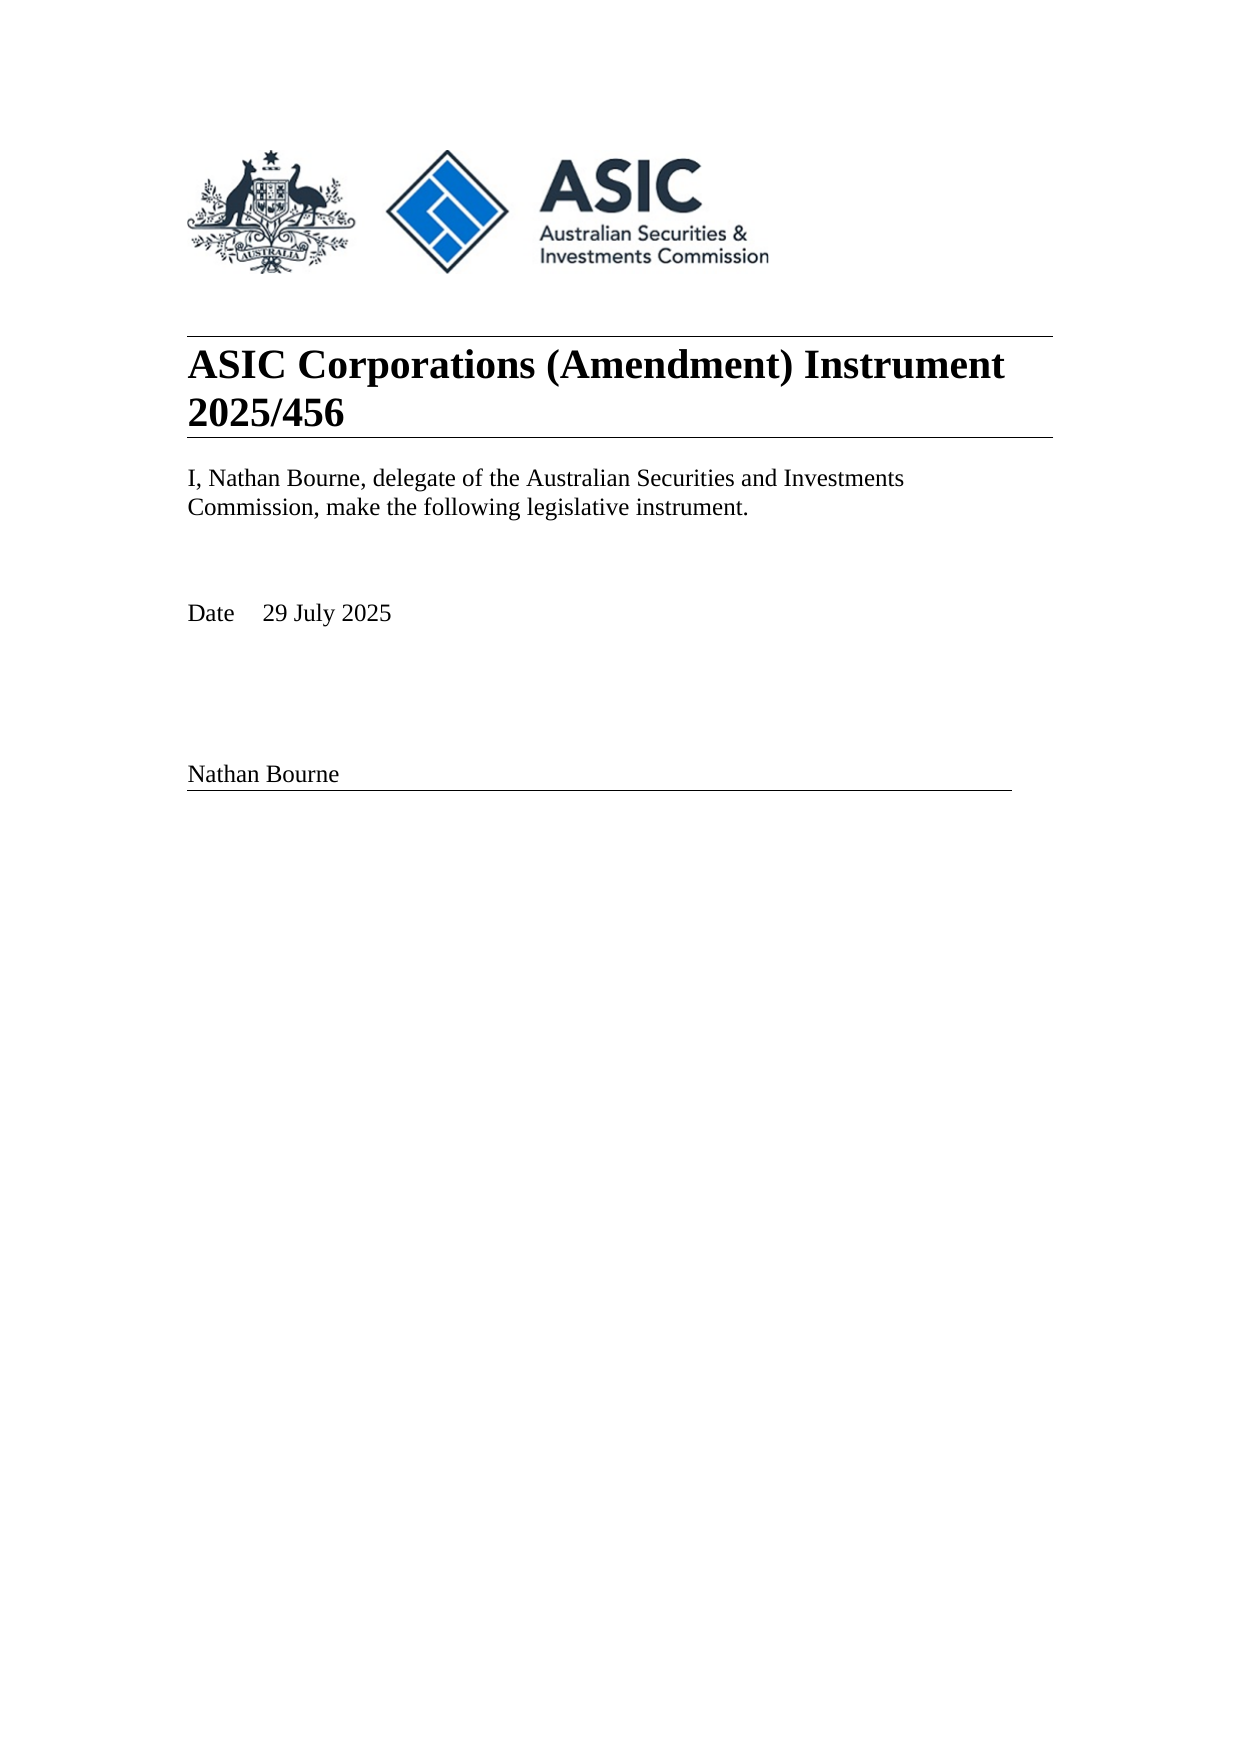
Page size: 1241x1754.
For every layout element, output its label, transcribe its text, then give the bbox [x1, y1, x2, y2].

text Nathan Bourne [187, 759, 1012, 790]
text Date 29 July 2025 [187, 598, 1012, 653]
picture [187, 150, 769, 274]
title ASIC Corporations (Amendment) Instrument 2025/456 [187, 337, 1053, 437]
text I, Nathan Bourne, delegate of the Australian Securities and Investments Commission, make the following legislative instrument. [187, 463, 1012, 521]
